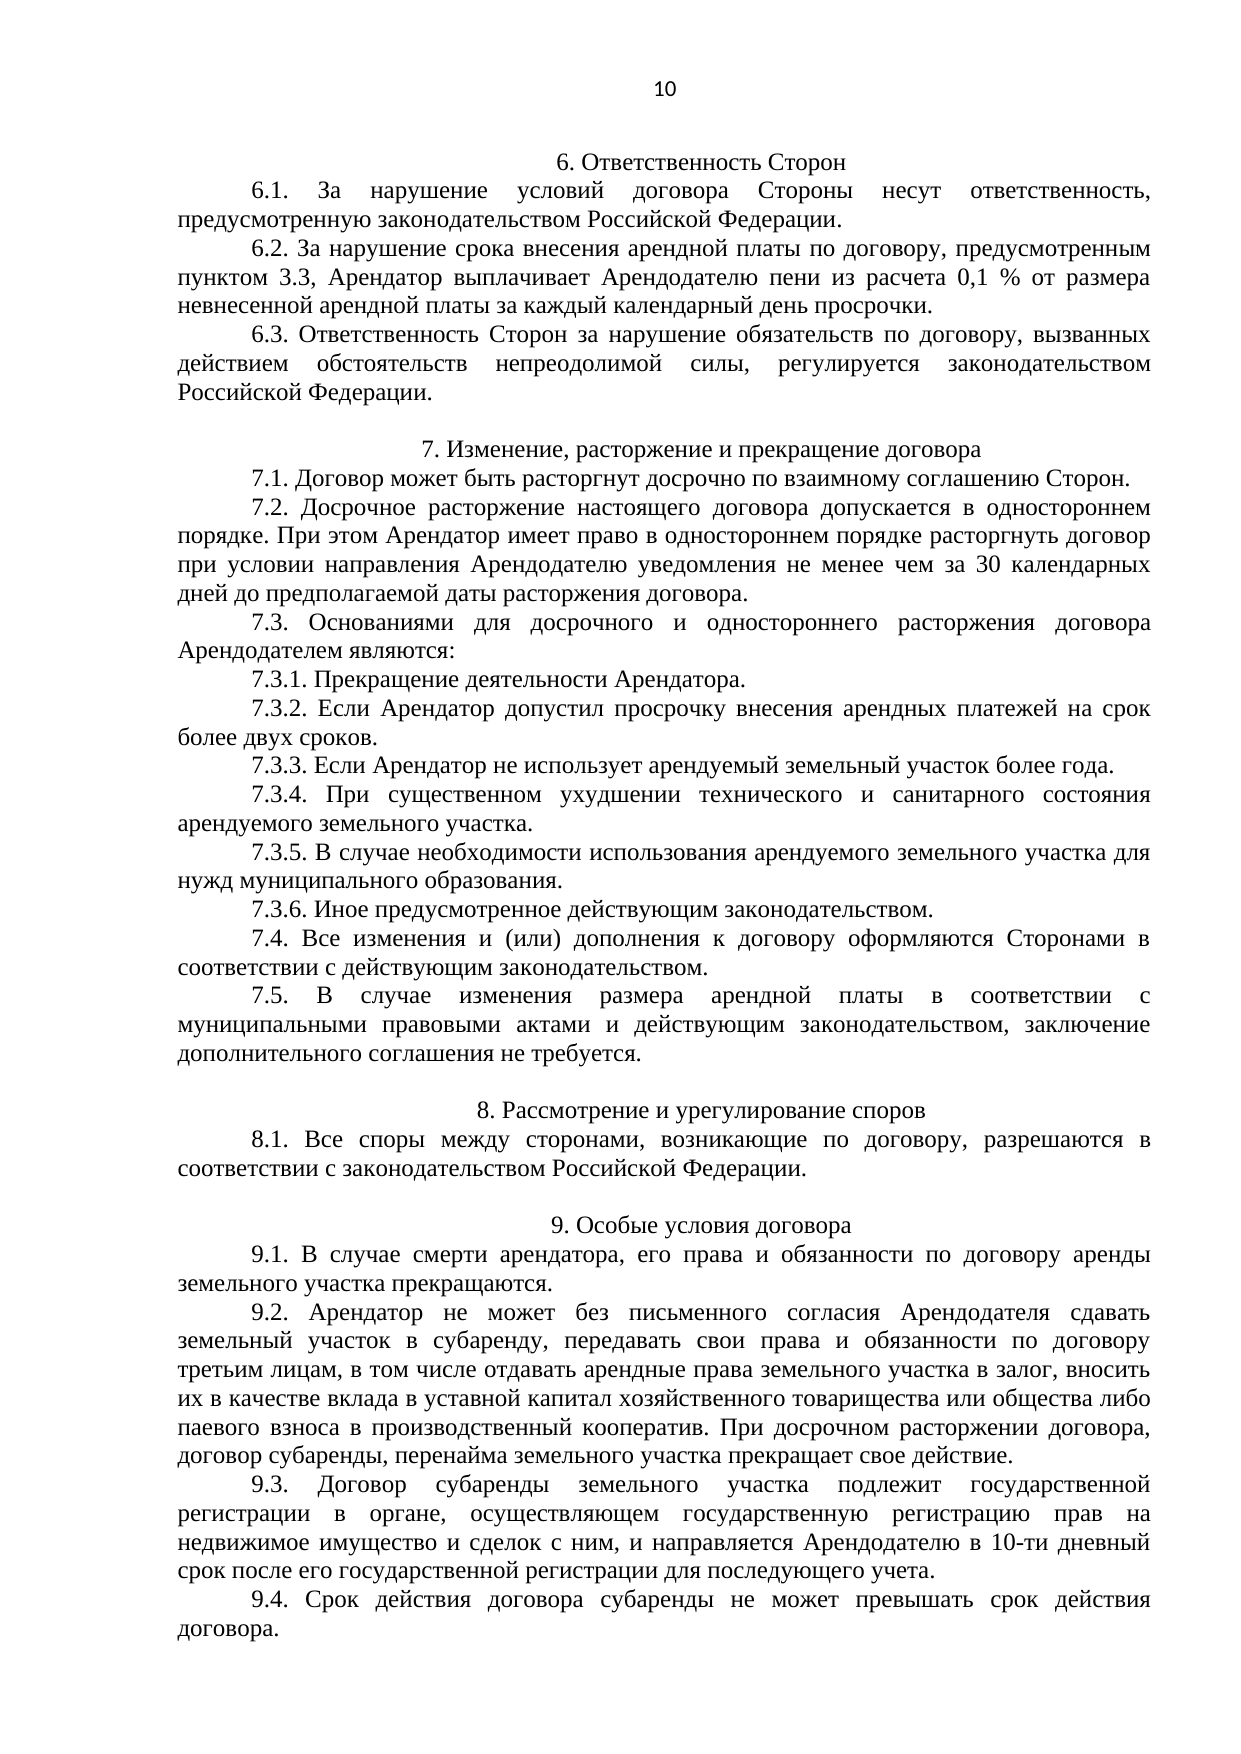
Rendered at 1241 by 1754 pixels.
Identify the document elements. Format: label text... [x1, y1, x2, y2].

text 8.1. Все споры между сторонами, возникающие по договору, разрешаются в соответствии с законодательством Российской Федерации. [177, 1124, 1152, 1182]
text 7.1. Договор может быть расторгнут досрочно по взаимному соглашению Сторон. [177, 463, 1152, 492]
text 7.3.6. Иное предусмотренное действующим законодательством. [177, 894, 1152, 923]
text 7.2. Досрочное расторжение настоящего договора допускается в одностороннем порядке. При этом Арендатор имеет право в одностороннем порядке расторгнуть договор при условии направления Арендодателю уведомления не менее чем за 30 календарных дней до предполагаемой даты расторжения договора. [177, 492, 1152, 607]
text 7.4. Все изменения и (или) дополнения к договору оформляются Сторонами в соответствии с действующим законодательством. [177, 923, 1152, 981]
text 7. Изменение, расторжение и прекращение договора [177, 434, 1152, 463]
text 7.3.3. Если Арендатор не использует арендуемый земельный участок более года. [177, 751, 1152, 779]
text 9.4. Срок действия договора субаренды не может превышать срок действия договора. [177, 1584, 1152, 1642]
text 6. Ответственность Сторон [177, 147, 1152, 176]
text 7.3.2. Если Арендатор допустил просрочку внесения арендных платежей на срок более двух сроков. [177, 693, 1152, 751]
text 7.3.4. При существенном ухудшении технического и санитарного состояния арендуемого земельного участка. [177, 779, 1152, 837]
text 9. Особые условия договора [177, 1211, 1152, 1239]
text 6.3. Ответственность Сторон за нарушение обязательств по договору, вызванных действием обстоятельств непреодолимой силы, регулируется законодательством Российской Федерации. [177, 319, 1152, 406]
text 6.1. За нарушение условий договора Стороны несут ответственность, предусмотренную законодательством Российской Федерации. [177, 176, 1152, 233]
text 7.3. Основаниями для досрочного и одностороннего расторжения договора Арендодателем являются: [177, 607, 1152, 664]
text 9.1. В случае смерти арендатора, его права и обязанности по договору аренды земельного участка прекращаются. [177, 1239, 1152, 1297]
text 8. Рассмотрение и урегулирование споров [177, 1096, 1152, 1124]
text 6.2. За нарушение срока внесения арендной платы по договору, предусмотренным пунктом 3.3, Арендатор выплачивает Арендодателю пени из расчета 0,1 % от размера невнесенной арендной платы за каждый календарный день просрочки. [177, 233, 1152, 319]
text 9.3. Договор субаренды земельного участка подлежит государственной регистрации в органе, осуществляющем государственную регистрацию прав на недвижимое имущество и сделок с ним, и направляется Арендодателю в 10-ти дневный срок после его государственной регистрации для последующего учета. [177, 1469, 1152, 1584]
text 7.3.1. Прекращение деятельности Арендатора. [177, 664, 1152, 693]
text 7.5. В случае изменения размера арендной платы в соответствии с муниципальными правовыми актами и действующим законодательством, заключение дополнительного соглашения не требуется. [177, 981, 1152, 1067]
text 9.2. Арендатор не может без письменного согласия Арендодателя сдавать земельный участок в субаренду, передавать свои права и обязанности по договору третьим лицам, в том числе отдавать арендные права земельного участка в залог, вносить их в качестве вклада в уставной капитал хозяйственного товарищества или общества либо паевого взноса в производственный кооператив. При досрочном расторжении договора, договор субаренды, перенайма земельного участка прекращает свое действие. [177, 1297, 1152, 1469]
text 7.3.5. В случае необходимости использования арендуемого земельного участка для нужд муниципального образования. [177, 837, 1152, 894]
